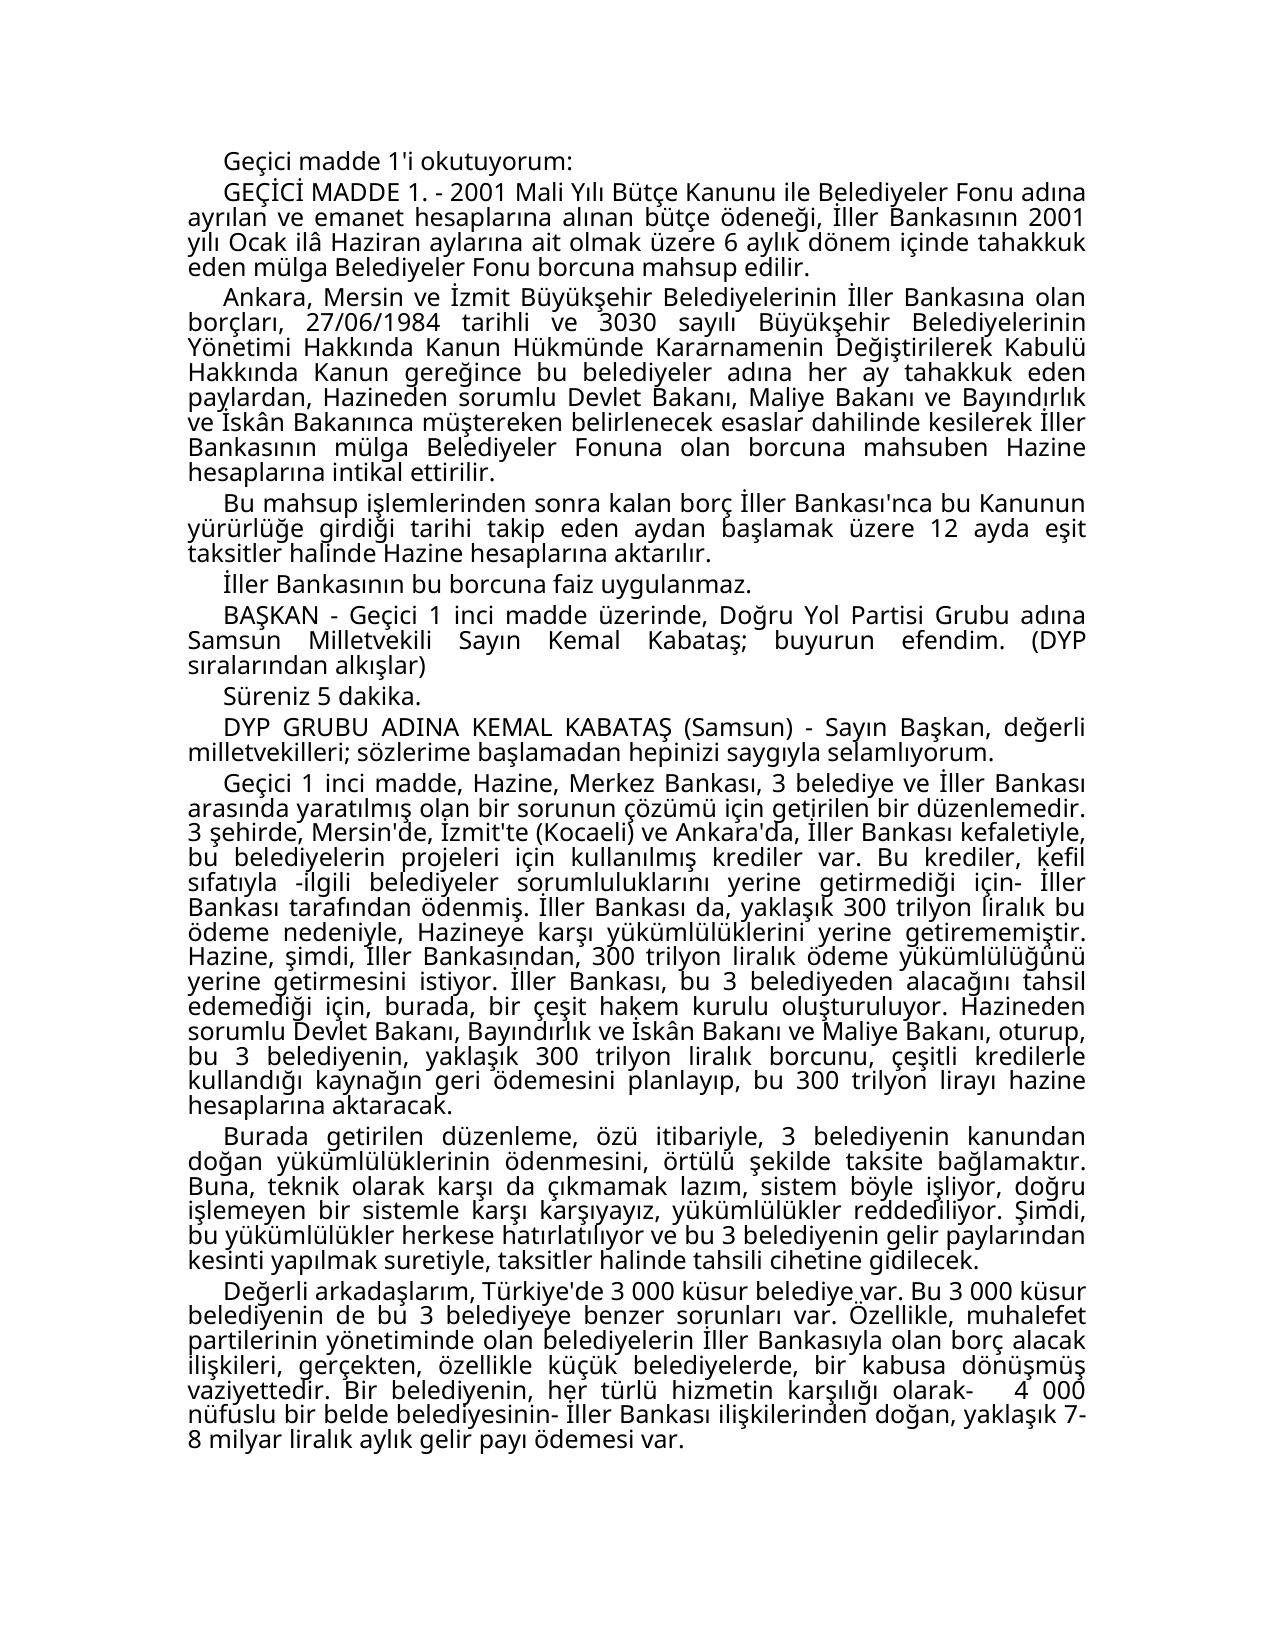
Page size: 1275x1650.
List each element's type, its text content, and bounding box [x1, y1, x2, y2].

text İller Bankasının bu borcuna faiz uygulanmaz. [187, 574, 1087, 599]
text GEÇİCİ MADDE 1. - 2001 Mali Yılı Bütçe Kanunu ile Belediyeler Fonu adına ayrılan ve emanet hesaplarına alınan bütçe ödeneği, İller Bankasının 2001 yılı Ocak ilâ Haziran aylarına ait olmak üzere 6 aylık dönem içinde tahakkuk eden mülga Belediyeler Fonu borcuna mahsup edilir. [187, 181, 1087, 281]
text Süreniz 5 dakika. [187, 686, 1087, 711]
text Geçici 1 inci madde, Hazine, Merkez Bankası, 3 belediye ve İller Bankası arasında yaratılmış olan bir sorunun çözümü için getirilen bir düzenlemedir. 3 şehirde, Mersin'de, İzmit'te (Kocaeli) ve Ankara'da, İller Bankası kefaletiyle, bu belediyelerin projeleri için kullanılmış krediler var. Bu krediler, kefil sıfatıyla -ilgili belediyeler sorumluluklarını yerine getirmediği için- İller Bankası tarafından ödenmiş. İller Bankası da, yaklaşık 300 trilyon liralık bu ödeme nedeniyle, Hazineye karşı yükümlülüklerini yerine getirememiştir. Hazine, şimdi, İller Bankasından, 300 trilyon liralık ödeme yükümlülüğünü yerine getirmesini istiyor. İller Bankası, bu 3 belediyeden alacağını tahsil edemediği için, burada, bir çeşit hakem kurulu oluşturuluyor. Hazineden sorumlu Devlet Bakanı, Bayındırlık ve İskân Bakanı ve Maliye Bakanı, oturup, bu 3 belediyenin, yaklaşık 300 trilyon liralık borcunu, çeşitli kredilerle kullandığı kaynağın geri ödemesini planlayıp, bu 300 trilyon lirayı hazine hesaplarına aktaracak. [187, 772, 1087, 1119]
text BAŞKAN - Geçici 1 inci madde üzerinde, Doğru Yol Partisi Grubu adına Samsun Milletvekili Sayın Kemal Kabataş; buyurun efendim. (DYP sıralarından alkışlar) [187, 605, 1087, 680]
text Ankara, Mersin ve İzmit Büyükşehir Belediyelerinin İller Bankasına olan borçları, 27/06/1984 tarihli ve 3030 sayılı Büyükşehir Belediyelerinin Yönetimi Hakkında Kanun Hükmünde Kararnamenin Değiştirilerek Kabulü Hakkında Kanun gereğince bu belediyeler adına her ay tahakkuk eden paylardan, Hazineden sorumlu Devlet Bakanı, Maliye Bakanı ve Bayındırlık ve İskân Bakanınca müştereken belirlenecek esaslar dahilinde kesilerek İller Bankasının mülga Belediyeler Fonuna olan borcuna mahsuben Hazine hesaplarına intikal ettirilir. [187, 287, 1087, 487]
text DYP GRUBU ADINA KEMAL KABATAŞ (Samsun) - Sayın Başkan, değerli milletvekilleri; sözlerime başlamadan hepinizi saygıyla selamlıyorum. [187, 717, 1087, 767]
text Bu mahsup işlemlerinden sonra kalan borç İller Bankası'nca bu Kanunun yürürlüğe girdiği tarihi takip eden aydan başlamak üzere 12 ayda eşit taksitler halinde Hazine hesaplarına aktarılır. [187, 493, 1087, 568]
text Burada getirilen düzenleme, özü itibariyle, 3 belediyenin kanundan doğan yükümlülüklerinin ödenmesini, örtülü şekilde taksite bağlamaktır. Buna, teknik olarak karşı da çıkmamak lazım, sistem böyle işliyor, doğru işlemeyen bir sistemle karşı karşıyayız, yükümlülükler reddediliyor. Şimdi, bu yükümlülükler herkese hatırlatılıyor ve bu 3 belediyenin gelir paylarından kesinti yapılmak suretiyle, taksitler halinde tahsili cihetine gidilecek. [187, 1126, 1087, 1274]
text Geçici madde 1'i okutuyorum: [187, 150, 1087, 175]
text Değerli arkadaşlarım, Türkiye'de 3 000 küsur belediye var. Bu 3 000 küsur belediyenin de bu 3 belediyeye benzer sorunları var. Özellikle, muhalefet partilerinin yönetiminde olan belediyelerin İller Bankasıyla olan borç alacak ilişkileri, gerçekten, özellikle küçük belediyelerde, bir kabusa dönüşmüş vaziyettedir. Bir belediyenin, her türlü hizmetin karşılığı olarak- 4 000 nüfuslu bir belde belediyesinin- İller Bankası ilişkilerinden doğan, yaklaşık 7-8 milyar liralık aylık gelir payı ödemesi var. [187, 1280, 1087, 1454]
